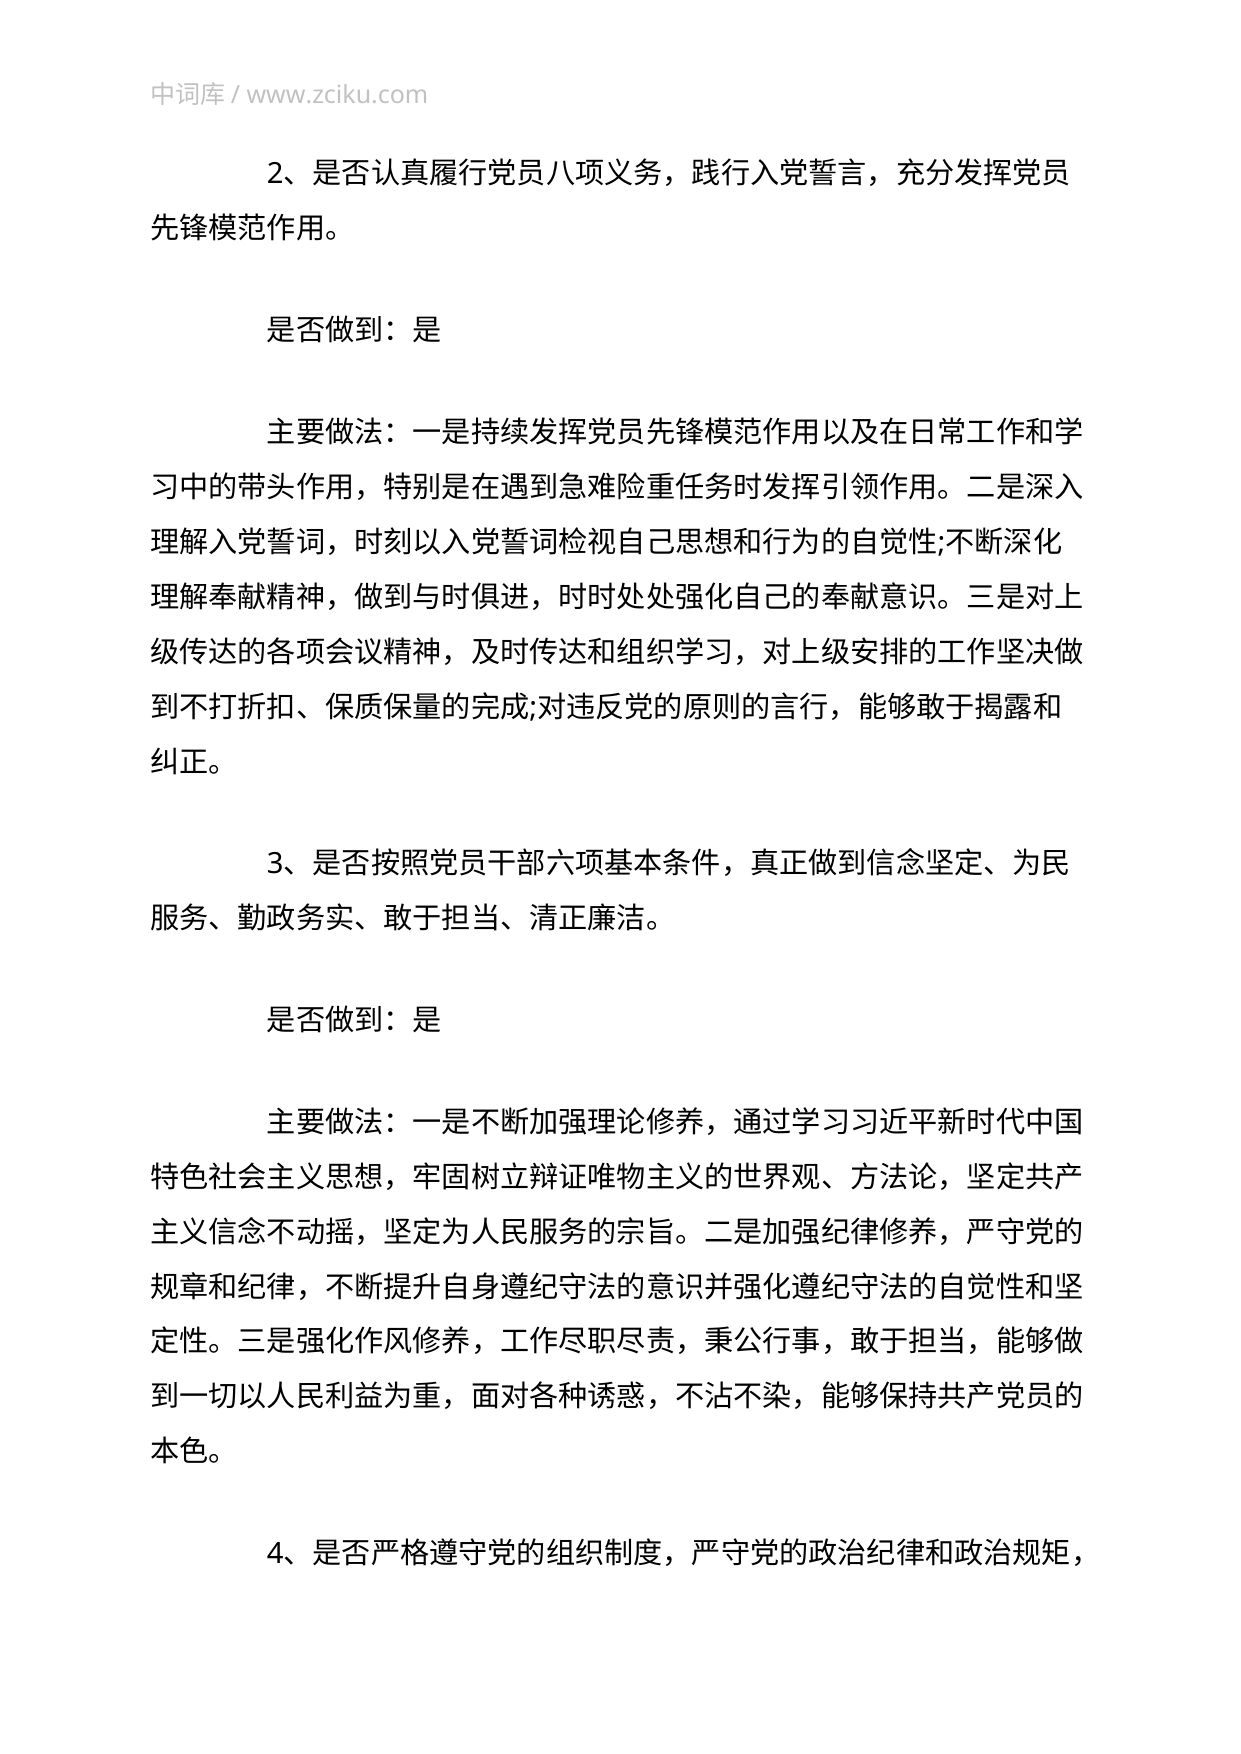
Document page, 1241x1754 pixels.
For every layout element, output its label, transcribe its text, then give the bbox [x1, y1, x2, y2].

text 是否做到：是 [150, 997, 1090, 1039]
text 主要做法：一是不断加强理论修养，通过学习习近平新时代中国特色社会主义思想，牢固树立辩证唯物主义的世界观、方法论，坚定共产主义信念不动摇，坚定为人民服务的宗旨。二是加强纪律修养，严守党的规章和纪律，不断提升自身遵纪守法的意识并强化遵纪守法的自觉性和坚定性。三是强化作风修养，工作尽职尽责，秉公行事，敢于担当，能够做到一切以人民利益为重，面对各种诱惑，不沾不染，能够保持共产党员的本色。 [150, 1098, 1090, 1470]
text 是否做到：是 [150, 307, 1090, 349]
text 3、是否按照党员干部六项基本条件，真正做到信念坚定、为民服务、勤政务实、敢于担当、清正廉洁。 [150, 840, 1090, 937]
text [150, 1529, 1090, 1572]
text 2、是否认真履行党员八项义务，践行入党誓言，充分发挥党员先锋模范作用。 [150, 150, 1090, 247]
text 主要做法：一是持续发挥党员先锋模范作用以及在日常工作和学习中的带头作用，特别是在遇到急难险重任务时发挥引领作用。二是深入理解入党誓词，时刻以入党誓词检视自己思想和行为的自觉性;不断深化理解奉献精神，做到与时俱进，时时处处强化自己的奉献意识。三是对上级传达的各项会议精神，及时传达和组织学习，对上级安排的工作坚决做到不打折扣、保质保量的完成;对违反党的原则的言行，能够敢于揭露和纠正。 [150, 408, 1090, 780]
